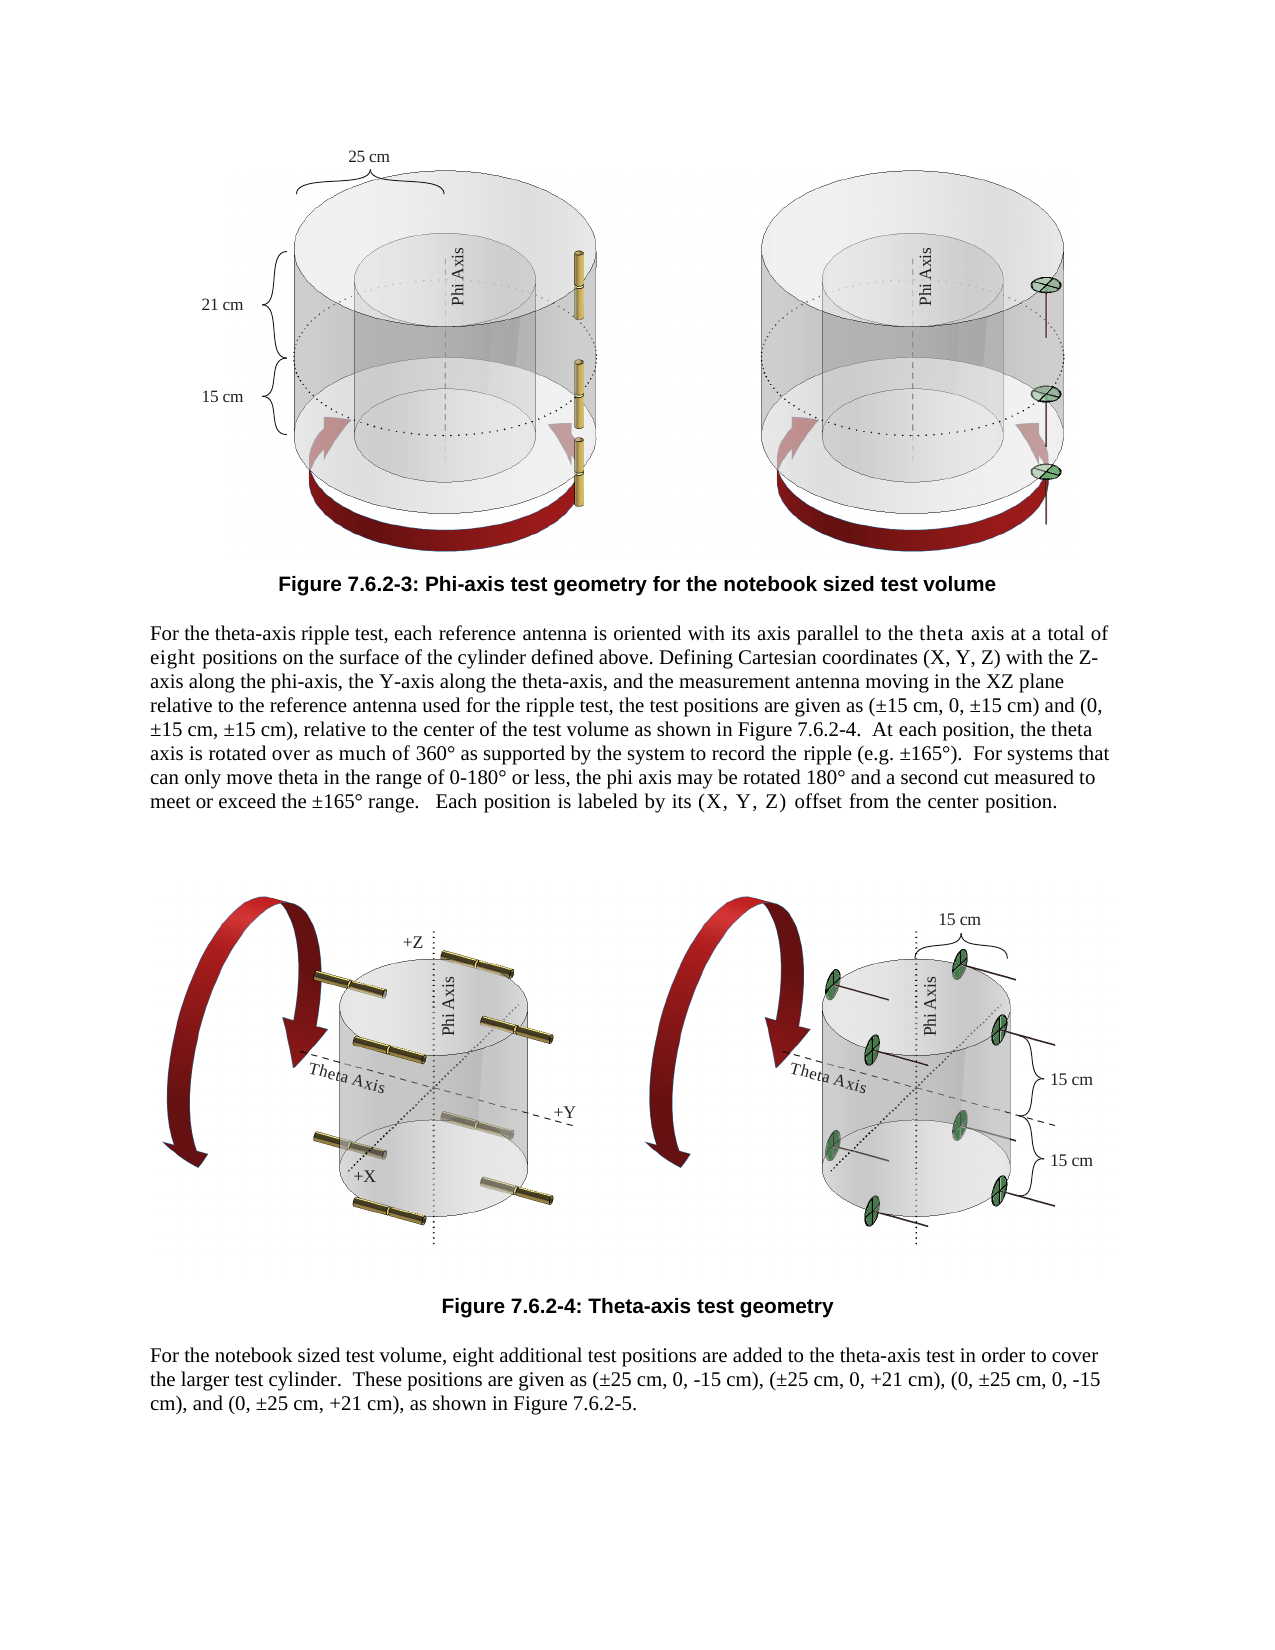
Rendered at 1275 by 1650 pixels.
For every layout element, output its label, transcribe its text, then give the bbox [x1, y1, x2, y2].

text For the notebook sized test volume, eight additional test positions are added to the theta-axis test in order to cover the larger test cylinder. These positions are given as (±25 cm, 0, -15 cm), (±25 cm, 0, +21 cm), (0, ±25 cm, 0, -15 cm), and (0, ±25 cm, +21 cm), as shown in Figure 7.6.2-5. [150, 1343, 1125, 1415]
text Figure 7.6.2-4: Theta-axis test geometry [150, 1294, 1125, 1318]
text For the theta-axis ripple test, each reference antenna is oriented with its axis parallel to the theta axis at a total of eight positions on the surface of the cylinder defined above. Defining Cartesian coordinates (X, Y, Z) with the Z-axis along the phi-axis, the Y-axis along the theta-axis, and the measurement antenna moving in the XZ plane relative to the reference antenna used for the ripple test, the test positions are given as (±15 cm, 0, ±15 cm) and (0, ±15 cm, ±15 cm), relative to the center of the test volume as shown in Figure 7.6.2-4. At each position, the theta axis is rotated over as much of 360° as supported by the system to record the ripple (e.g. ±165°). For systems that can only move theta in the range of 0-180° or less, the phi axis may be rotated 180° and a second cut measured to meet or exceed the ±165° range. Each position is labeled by its (X, Y, Z) offset from the center position. [150, 621, 1125, 813]
text Figure 7.6.2-3: Phi-axis test geometry for the notebook sized test volume [150, 572, 1125, 596]
